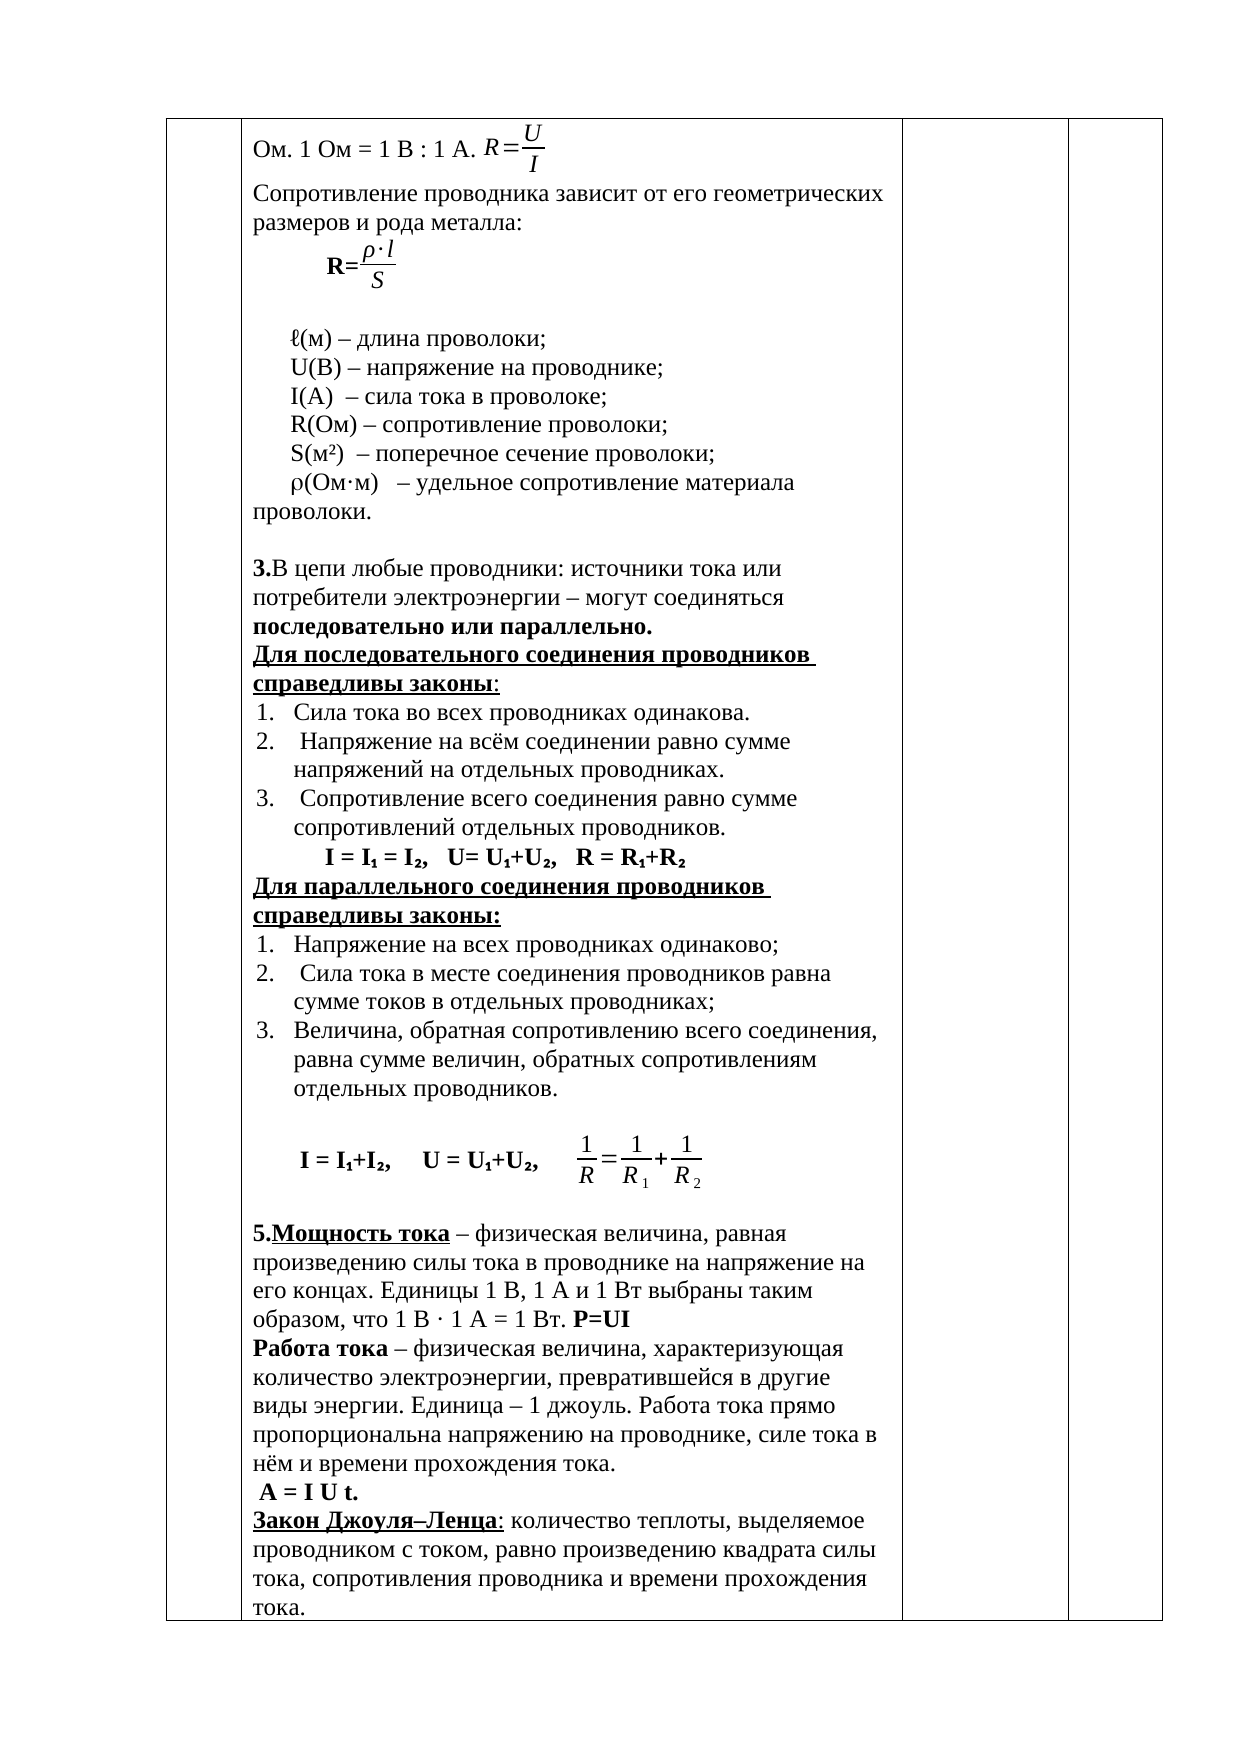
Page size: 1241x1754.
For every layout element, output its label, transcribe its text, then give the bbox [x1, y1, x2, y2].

table_cell 3 [167, 119, 241, 1620]
table_cell 8 [1069, 119, 1162, 1620]
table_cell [242, 119, 902, 1620]
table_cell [903, 119, 1068, 1620]
